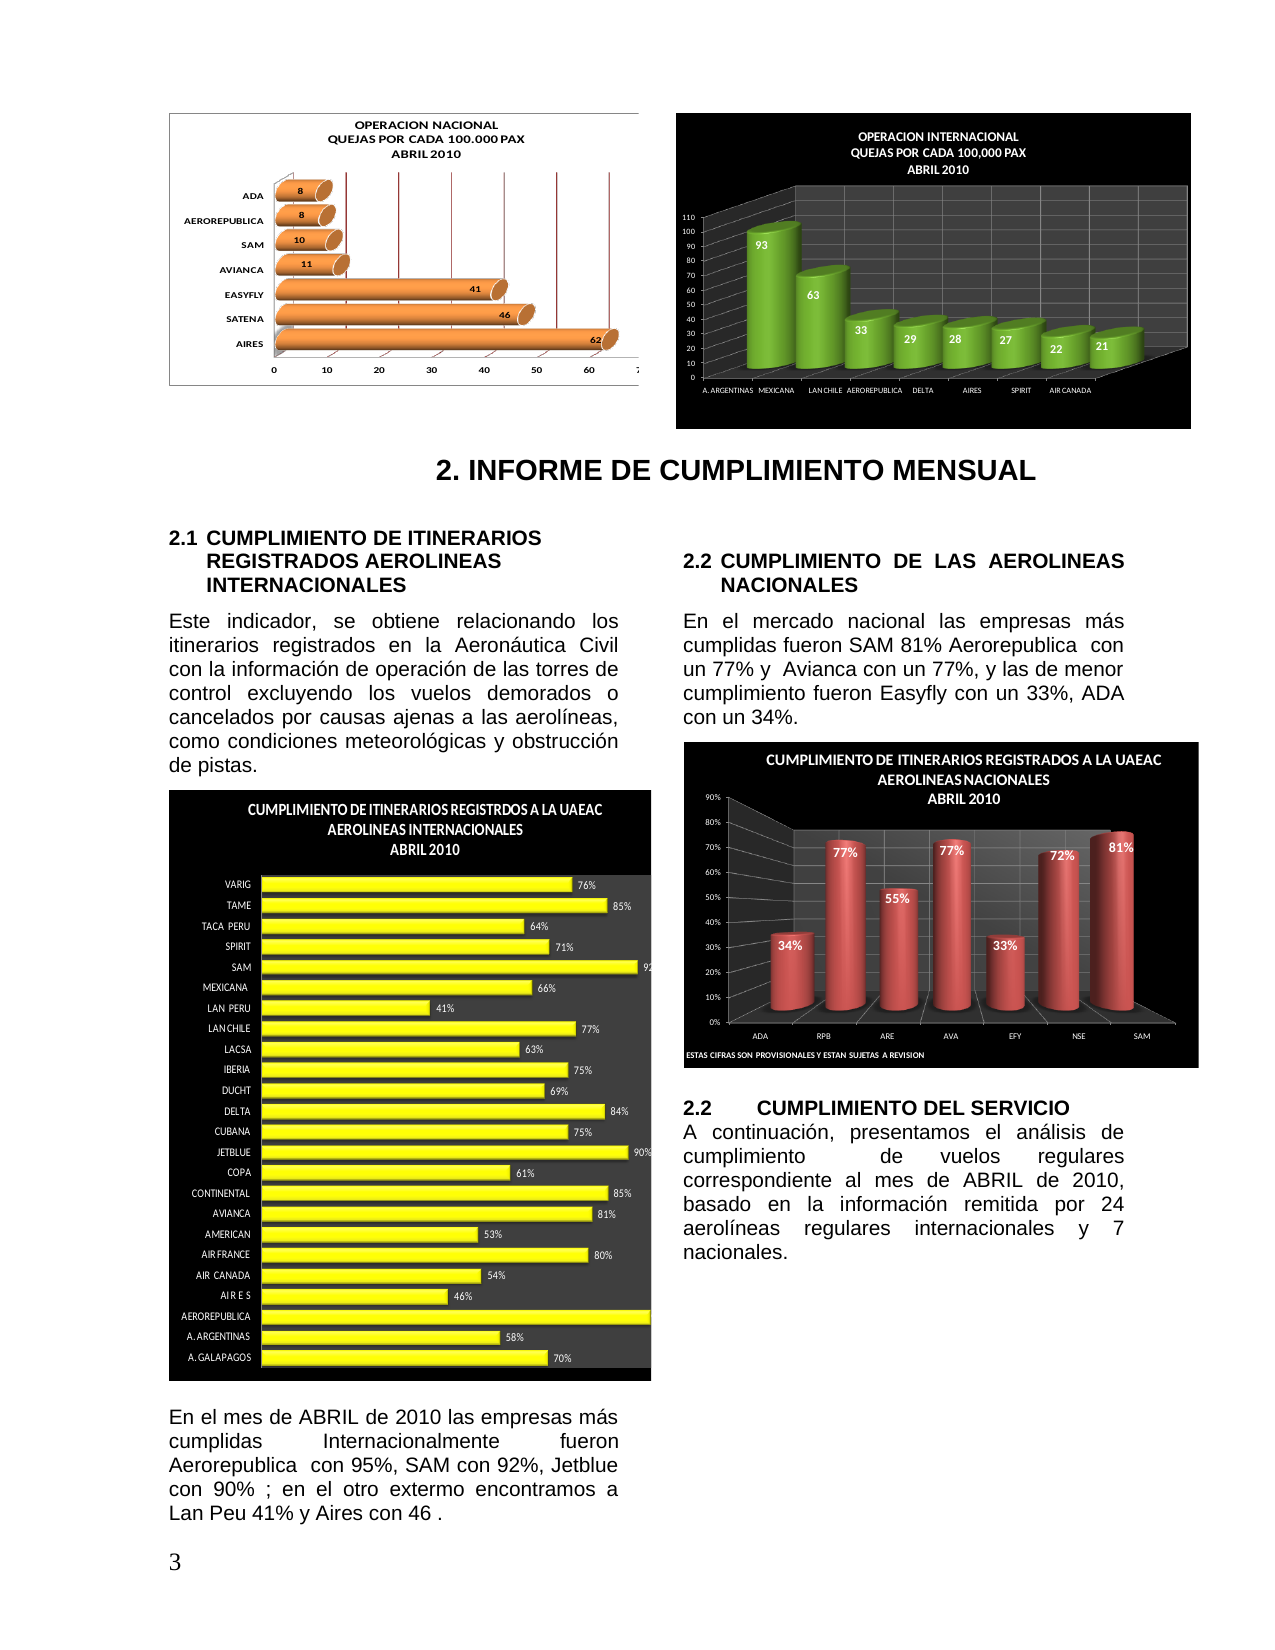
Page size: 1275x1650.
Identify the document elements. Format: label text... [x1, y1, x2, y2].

list CUMPLIMIENTO DE LAS AEROLINEAS NACIONALES [683, 549, 1125, 597]
list CUMPLIMIENTO DE ITINERARIOS REGISTRADOS AEROLINEAS INTERNACIONALES [169, 525, 619, 597]
text En el mes de ABRIL de 2010 las empresas más cumplidas Internacionalmente fueron Aerorepublica con 95%, SAM con 92%, Jetblue con 90% ; en el otro extermo encontramos a Lan Peu 41% y Aires con 46 . [169, 1405, 619, 1525]
text En el mercado nacional las empresas más cumplidas fueron SAM 81% Aerorepublica con un 77% y Avianca con un 77%, y las de menor cumplimiento fueron Easyfly con un 33%, ADA con un 34%. [683, 609, 1125, 729]
text Este indicador, se obtiene relacionando los itinerarios registrados en la Aeronáutica Civil con la información de operación de las torres de control excluyendo los vuelos demorados o cancelados por causas ajenas a las aerolíneas, como condiciones meteorológicas y obstrucción de pistas. [169, 609, 619, 777]
text 2.2 CUMPLIMIENTO DEL SERVICIO [683, 1096, 1125, 1120]
text 2. INFORME DE CUMPLIMIENTO MENSUAL [169, 453, 1275, 487]
text A continuación, presentamos el análisis de cumplimiento de vuelos regulares correspondiente al mes de ABRIL de 2010, basado en la información remitida por 24 aerolíneas regulares internacionales y 7 nacionales. [683, 1120, 1125, 1264]
